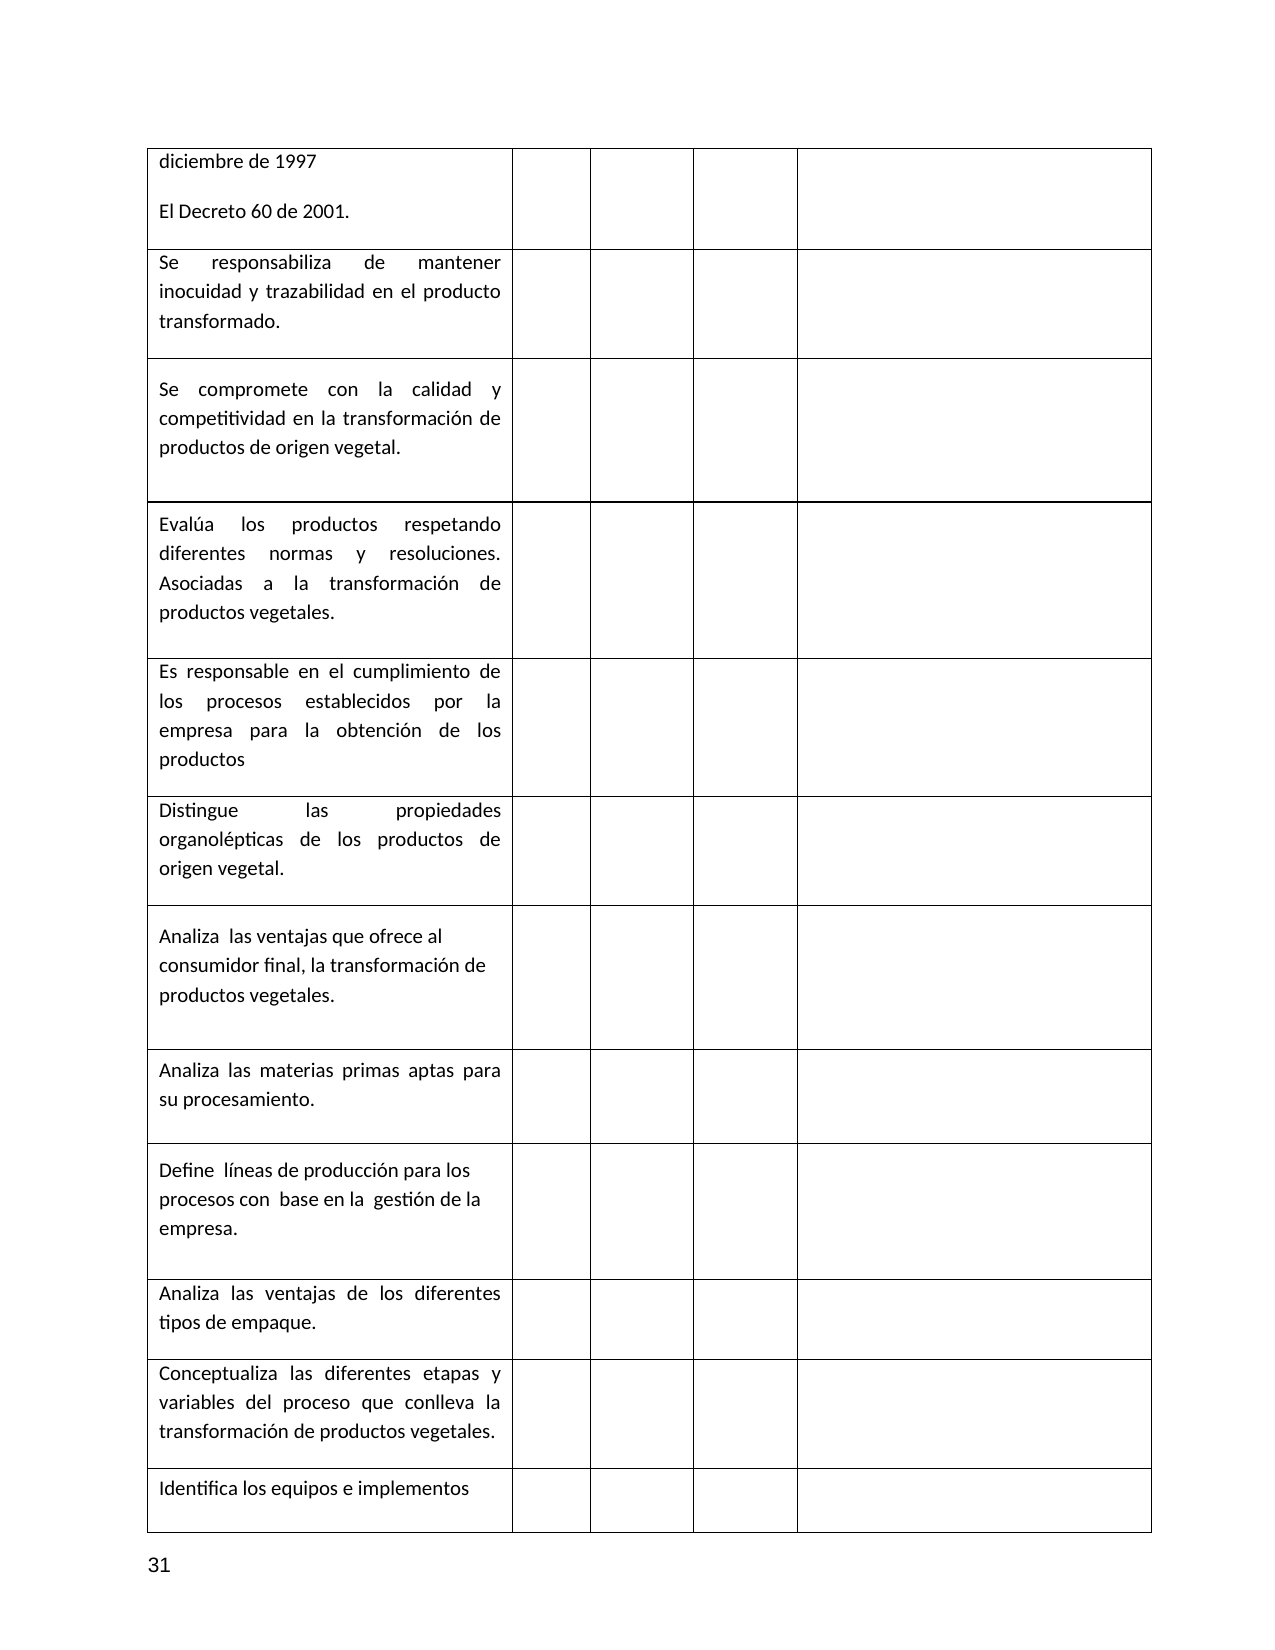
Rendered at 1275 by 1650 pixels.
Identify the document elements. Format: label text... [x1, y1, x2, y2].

table_cell [513, 659, 590, 796]
table_cell [798, 659, 1151, 796]
table_cell [513, 149, 590, 248]
table_cell [513, 250, 590, 358]
table_cell [513, 906, 590, 1049]
table_cell [694, 1280, 797, 1359]
table_cell [798, 906, 1151, 1049]
table_cell [513, 1050, 590, 1143]
table_cell [798, 250, 1151, 358]
table_cell [798, 503, 1151, 658]
table_cell [591, 659, 693, 796]
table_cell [148, 149, 512, 248]
table_cell [591, 906, 693, 1049]
table_cell [513, 1280, 590, 1359]
table_cell [798, 1144, 1151, 1279]
table_cell [694, 1360, 797, 1468]
table_cell Define líneas de producción para los procesos con base en la gestión de la empresa. [148, 1144, 512, 1279]
table_cell [694, 359, 797, 501]
table_cell Identifica los equipos e implementos [148, 1469, 512, 1532]
table_cell [591, 1280, 693, 1359]
table_cell Se compromete con la calidad y competitividad en la transformación de productos de origen vegetal. [148, 359, 512, 501]
table_cell [694, 906, 797, 1049]
table_cell [694, 1050, 797, 1143]
table_cell Analiza las materias primas aptas para su procesamiento. [148, 1050, 512, 1143]
table_cell [513, 359, 590, 501]
table_cell [513, 1144, 590, 1279]
table_cell [591, 1360, 693, 1468]
table_cell [694, 1144, 797, 1279]
table_cell [694, 1469, 797, 1532]
table_cell [513, 503, 590, 658]
table_cell [591, 250, 693, 358]
table_cell [513, 797, 590, 905]
table_cell [798, 797, 1151, 905]
table_cell Se responsabiliza de mantener inocuidad y trazabilidad en el producto transformado. [148, 250, 512, 358]
table_cell [591, 1144, 693, 1279]
table_cell [798, 1360, 1151, 1468]
table_cell [694, 659, 797, 796]
table_cell [798, 1280, 1151, 1359]
table_cell [591, 149, 693, 248]
table_cell [591, 1050, 693, 1143]
table_cell [694, 797, 797, 905]
table_cell [798, 149, 1151, 248]
table_cell [694, 503, 797, 658]
table_cell [798, 359, 1151, 501]
table_cell Evalúa los productos respetando diferentes normas y resoluciones. Asociadas a la transformación de productos vegetales. [148, 503, 512, 658]
table_cell [694, 250, 797, 358]
table_cell [798, 1469, 1151, 1532]
table_cell [591, 797, 693, 905]
table_cell Analiza las ventajas que ofrece al consumidor final, la transformación de productos vegetales. [148, 906, 512, 1049]
table_cell Analiza las ventajas de los diferentes tipos de empaque. [148, 1280, 512, 1359]
table_cell [591, 503, 693, 658]
table_cell [591, 359, 693, 501]
table_cell Conceptualiza las diferentes etapas y variables del proceso que conlleva la transformación de productos vegetales. [148, 1360, 512, 1468]
table_cell [798, 1050, 1151, 1143]
table_cell Es responsable en el cumplimiento de los procesos establecidos por la empresa para la obtención de los productos [148, 659, 512, 796]
table_cell [591, 1469, 693, 1532]
table_cell [513, 1360, 590, 1468]
table_cell [694, 149, 797, 248]
table_cell [513, 1469, 590, 1532]
table_cell Distingue las propiedades organolépticas de los productos de origen vegetal. [148, 797, 512, 905]
